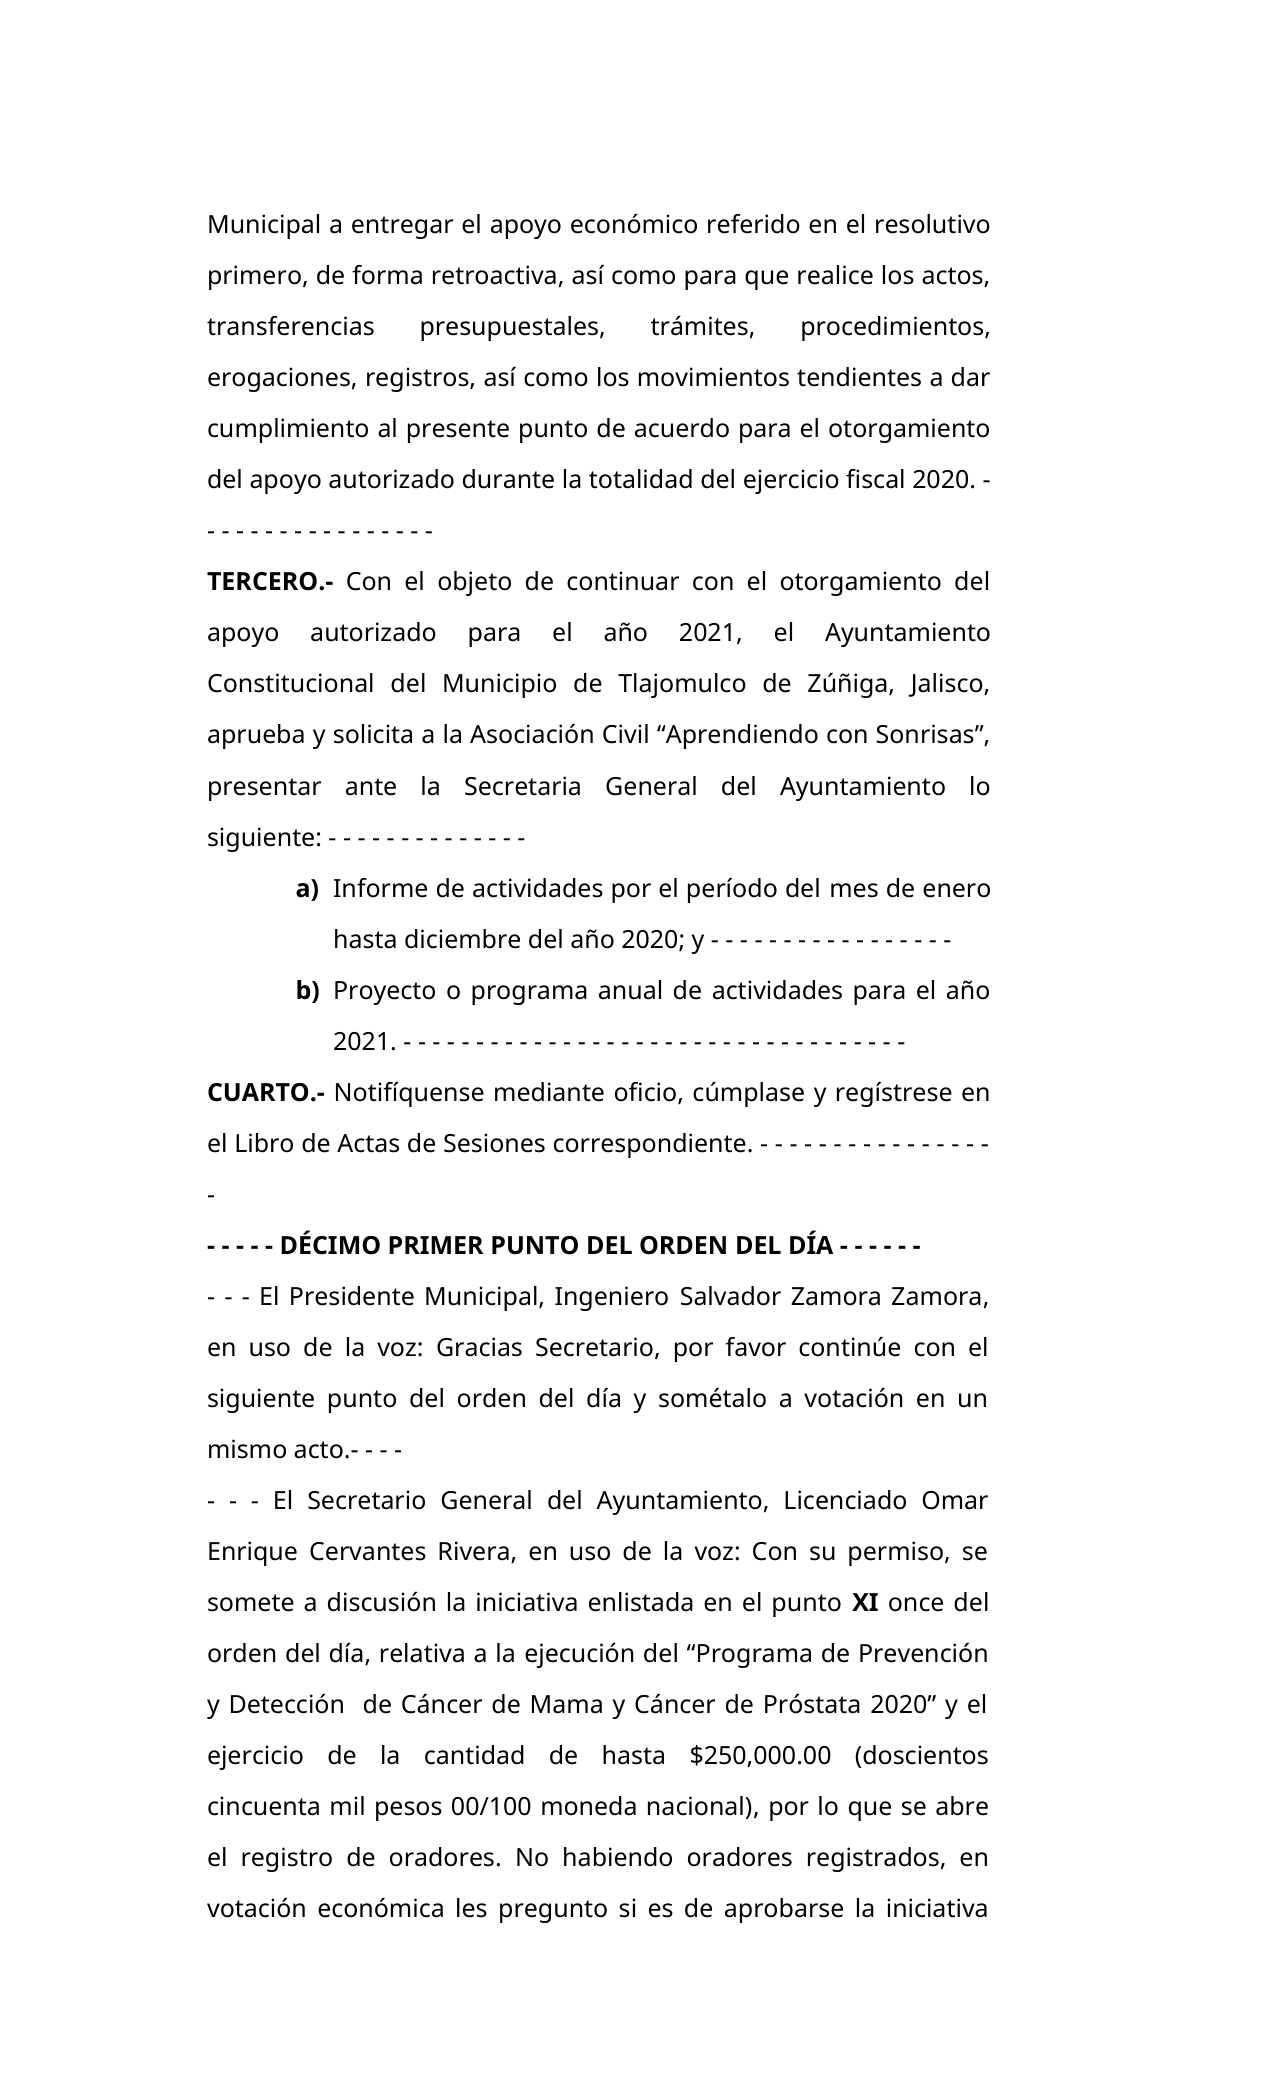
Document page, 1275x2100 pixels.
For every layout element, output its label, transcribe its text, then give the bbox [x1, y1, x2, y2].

list Proyecto o programa anual de actividades para el año 2021. - - - - - - - - - - - - - - - - - - - - - - - - - - - - - - - - - - - [295, 972, 991, 1057]
text TERCERO.- Con el objeto de continuar con el otorgamiento del apoyo autorizado para el año 2021, el Ayuntamiento Constitucional del Municipio de Tlajomulco de Zúñiga, Jalisco, aprueba y solicita a la Asociación Civil “Aprendiendo con Sonrisas”, presentar ante la Secretaria General del Ayuntamiento lo siguiente: - - - - - - - - - - - - - - [207, 564, 991, 853]
list Informe de actividades por el período del mes de enero hasta diciembre del año 2020; y - - - - - - - - - - - - - - - - - [295, 870, 991, 955]
text CUARTO.- Notifíquense mediante oficio, cúmplase y regístrese en el Libro de Actas de Sesiones correspondiente. - - - - - - - - - - - - - - - - - [207, 1074, 991, 1211]
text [207, 1483, 989, 1925]
text - - - El Presidente Municipal, Ingeniero Salvador Zamora Zamora, en uso de la voz: Gracias Secretario, por favor continúe con el siguiente punto del orden del día y sométalo a votación en un mismo acto.- - - - [207, 1279, 989, 1466]
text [207, 207, 991, 547]
text - - - - - DÉCIMO PRIMER PUNTO DEL ORDEN DEL DÍA - - - - - - [207, 1228, 989, 1262]
